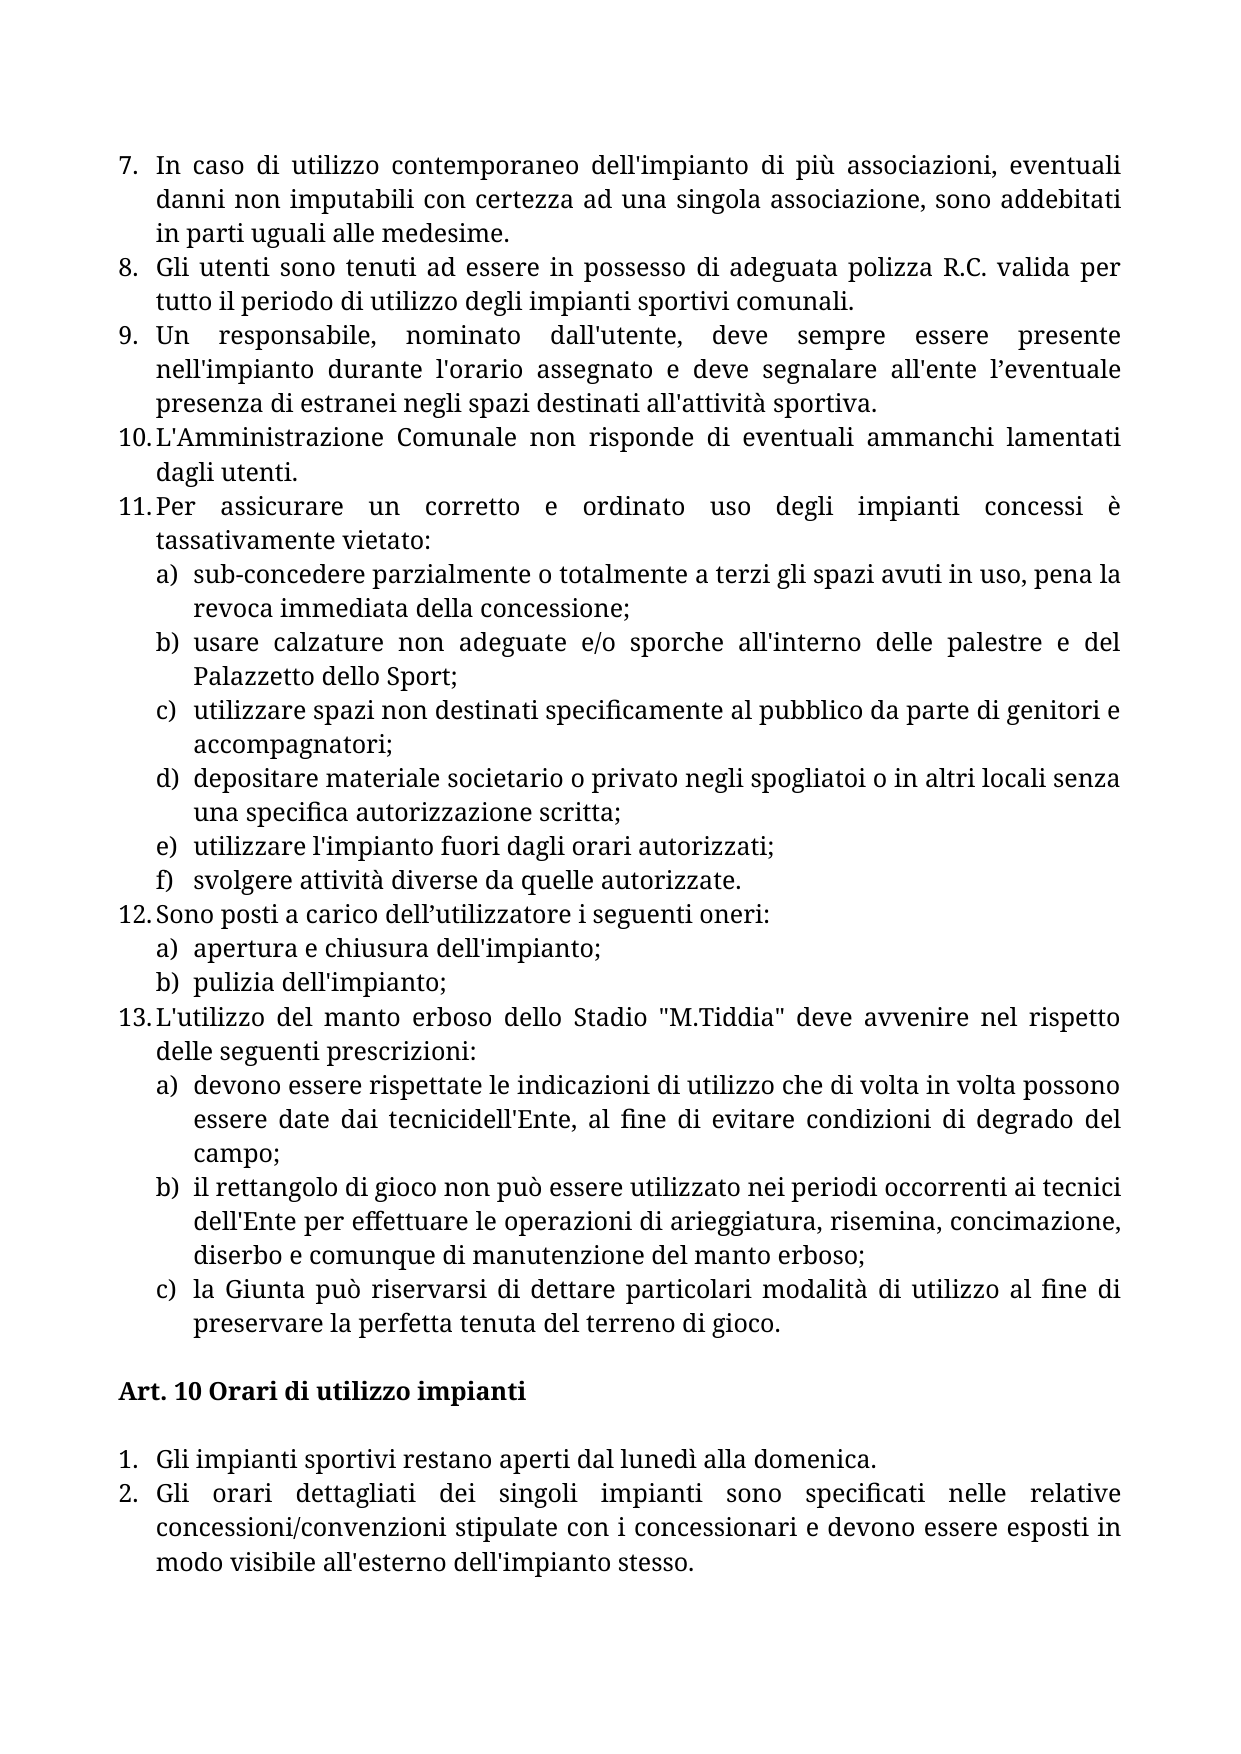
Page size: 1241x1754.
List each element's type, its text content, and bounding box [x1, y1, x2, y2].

list Un responsabile, nominato dall'utente, deve sempre essere presente nell'impianto durante l'orario assegnato e deve segnalare all'ente l’eventuale presenza di estranei negli spazi destinati all'attività sportiva. [118, 318, 1122, 420]
list Gli impianti sportivi restano aperti dal lunedì alla domenica. [118, 1442, 1122, 1476]
list Per assicurare un corretto e ordinato uso degli impianti concessi è tassativamente vietato: [118, 488, 1122, 556]
list devono essere rispettate le indicazioni di utilizzo che di volta in volta possono essere date dai tecnicidell'Ente, al fine di evitare condizioni di degrado del campo; [156, 1067, 1122, 1169]
list pulizia dell'impianto; [156, 965, 1122, 999]
list L'utilizzo del manto erboso dello Stadio "M.Tiddia" deve avvenire nel rispetto delle seguenti prescrizioni: [118, 999, 1122, 1067]
list utilizzare l'impianto fuori dagli orari autorizzati; [156, 829, 1122, 863]
list L'Amministrazione Comunale non risponde di eventuali ammanchi lamentati dagli utenti. [118, 420, 1122, 488]
list Sono posti a carico dell’utilizzatore i seguenti oneri: [118, 897, 1122, 931]
list Gli utenti sono tenuti ad essere in possesso di adeguata polizza R.C. valida per tutto il periodo di utilizzo degli impianti sportivi comunali. [118, 250, 1122, 318]
list usare calzature non adeguate e/o sporche all'interno delle palestre e del Palazzetto dello Sport; [156, 624, 1122, 693]
list utilizzare spazi non destinati specificamente al pubblico da parte di genitori e accompagnatori; [156, 693, 1122, 761]
list apertura e chiusura dell'impianto; [156, 931, 1122, 965]
list svolgere attività diverse da quelle autorizzate. [156, 863, 1122, 897]
list sub-concedere parzialmente o totalmente a terzi gli spazi avuti in uso, pena la revoca immediata della concessione; [156, 556, 1122, 624]
text Art. 10 Orari di utilizzo impianti [118, 1374, 1122, 1408]
list depositare materiale societario o privato negli spogliatoi o in altri locali senza una specifica autorizzazione scritta; [156, 761, 1122, 829]
list Gli orari dettagliati dei singoli impianti sono specificati nelle relative concessioni/convenzioni stipulate con i concessionari e devono essere esposti in modo visibile all'esterno dell'impianto stesso. [118, 1476, 1122, 1578]
list la Giunta può riservarsi di dettare particolari modalità di utilizzo al fine di preservare la perfetta tenuta del terreno di gioco. [156, 1272, 1122, 1340]
list In caso di utilizzo contemporaneo dell'impianto di più associazioni, eventuali danni non imputabili con certezza ad una singola associazione, sono addebitati in parti uguali alle medesime. [118, 148, 1122, 250]
list il rettangolo di gioco non può essere utilizzato nei periodi occorrenti ai tecnici dell'Ente per effettuare le operazioni di arieggiatura, risemina, concimazione, diserbo e comunque di manutenzione del manto erboso; [156, 1169, 1122, 1272]
